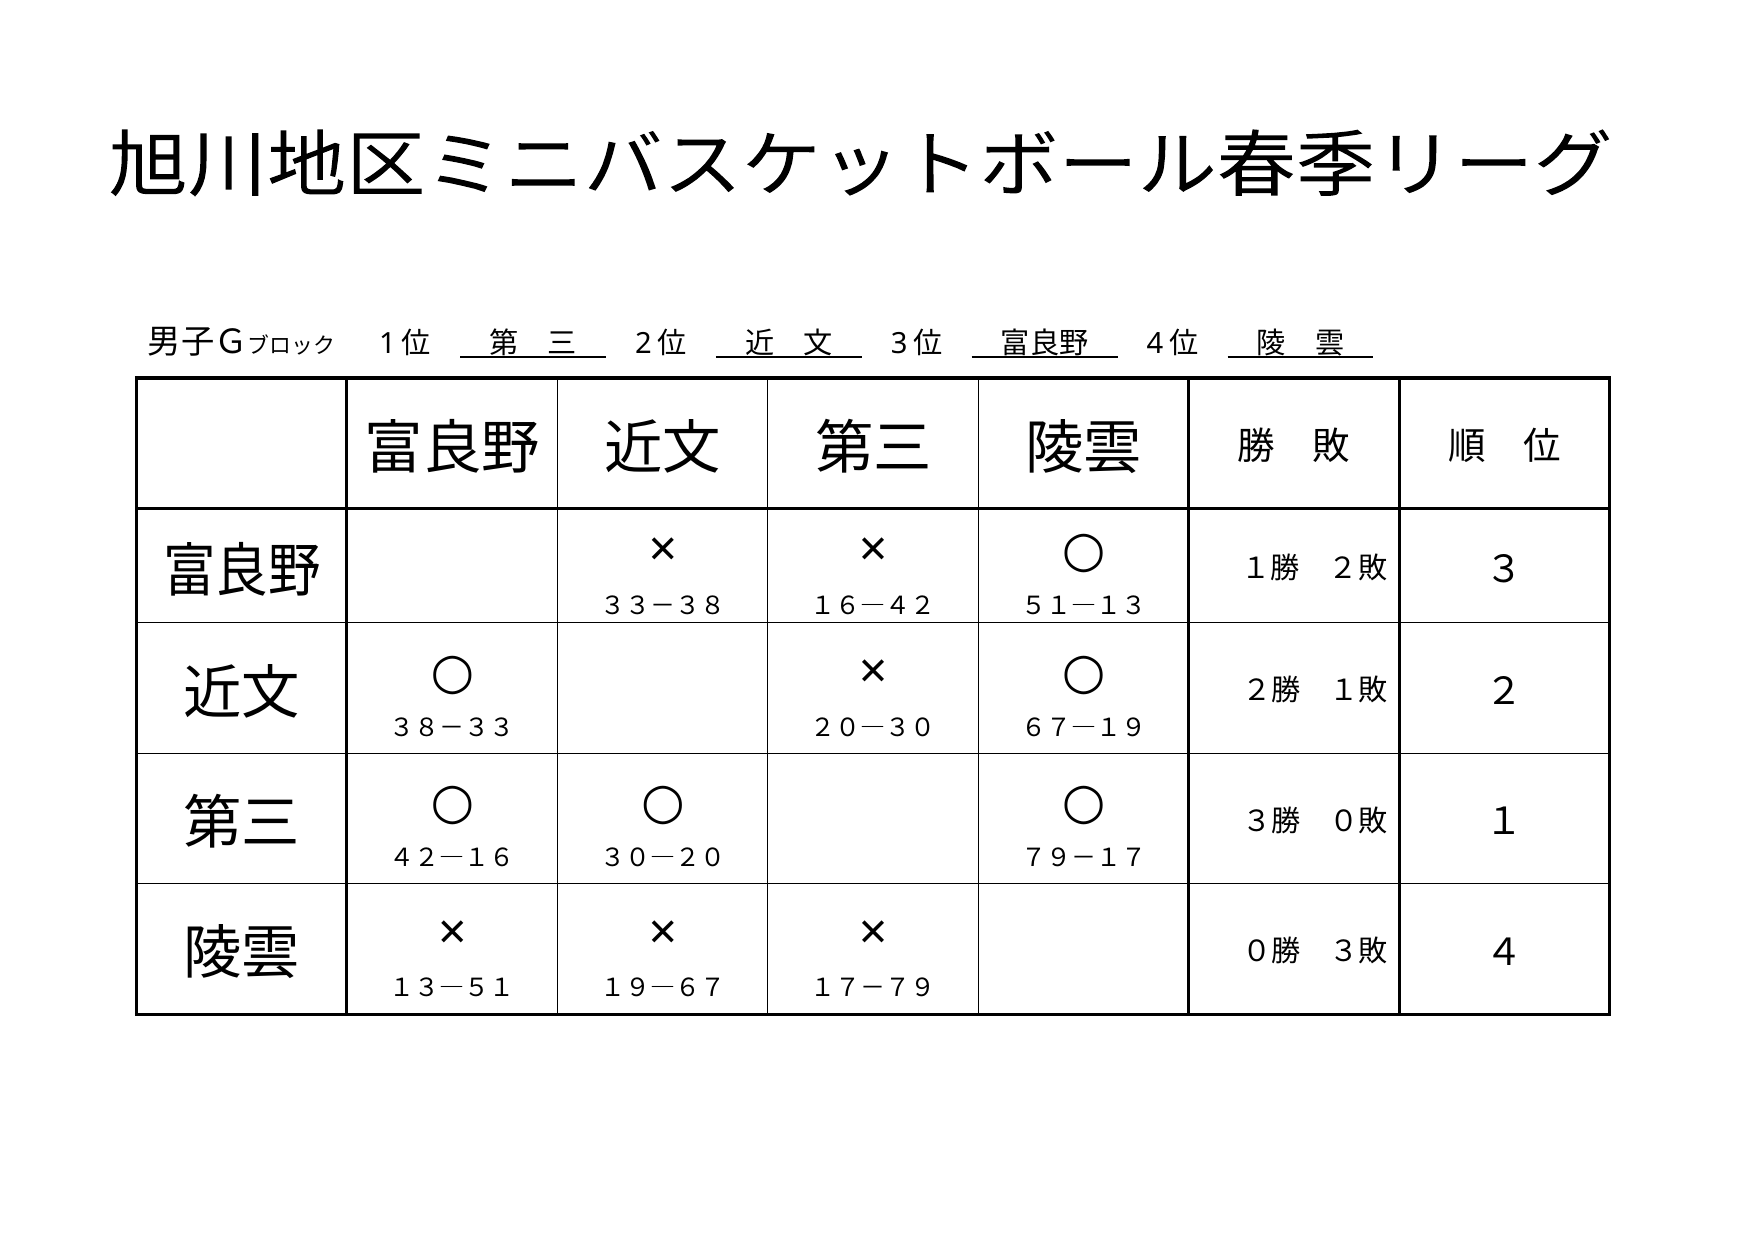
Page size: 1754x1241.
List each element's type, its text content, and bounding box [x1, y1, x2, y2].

table_header 勝 敗 [1190, 380, 1398, 507]
table_cell 近文 [138, 623, 345, 753]
table_cell × １３―５１ [348, 884, 557, 1013]
table_cell １勝 ２敗 [1190, 510, 1398, 622]
table_header [138, 380, 345, 507]
table_cell ○ ５１―１３ [979, 510, 1187, 622]
table_cell [979, 884, 1187, 1013]
table_cell ○ ３０―２０ [558, 754, 767, 883]
table_header 陵雲 [979, 380, 1187, 507]
table_cell ３勝 ０敗 [1190, 754, 1398, 883]
table_cell ４ [1401, 884, 1608, 1013]
table_cell ○ ７９－１７ [979, 754, 1187, 883]
table_cell [348, 510, 557, 622]
table_cell ０勝 ３敗 [1190, 884, 1398, 1013]
table_cell × １９―６７ [558, 884, 767, 1013]
table_cell ○ ３８－３３ [348, 623, 557, 753]
table_cell × １７－７９ [768, 884, 978, 1013]
table_cell 陵雲 [138, 884, 345, 1013]
table_cell × １６―４２ [768, 510, 978, 622]
table_header 近文 [558, 380, 767, 507]
text 男子Ｇブロック 1位 第 三 2位 近 文 3位 富良野 4位 陵 雲 [148, 301, 1606, 376]
table_cell × ３３－３８ [558, 510, 767, 622]
table_cell ○ ４２―１６ [348, 754, 557, 883]
table_cell × ２０―３０ [768, 623, 978, 753]
table_header 順 位 [1401, 380, 1608, 507]
table_cell 第三 [138, 754, 345, 883]
table_cell ○ ６７―１９ [979, 623, 1187, 753]
table_cell ２ [1401, 623, 1608, 753]
table_cell [768, 754, 978, 883]
table_cell １ [1401, 754, 1608, 883]
table_cell [558, 623, 767, 753]
table_header 富良野 [348, 380, 557, 507]
table_header 第三 [768, 380, 978, 507]
table_cell ２勝 １敗 [1190, 623, 1398, 753]
table_cell ３ [1401, 510, 1608, 622]
table_cell 富良野 [138, 510, 345, 622]
